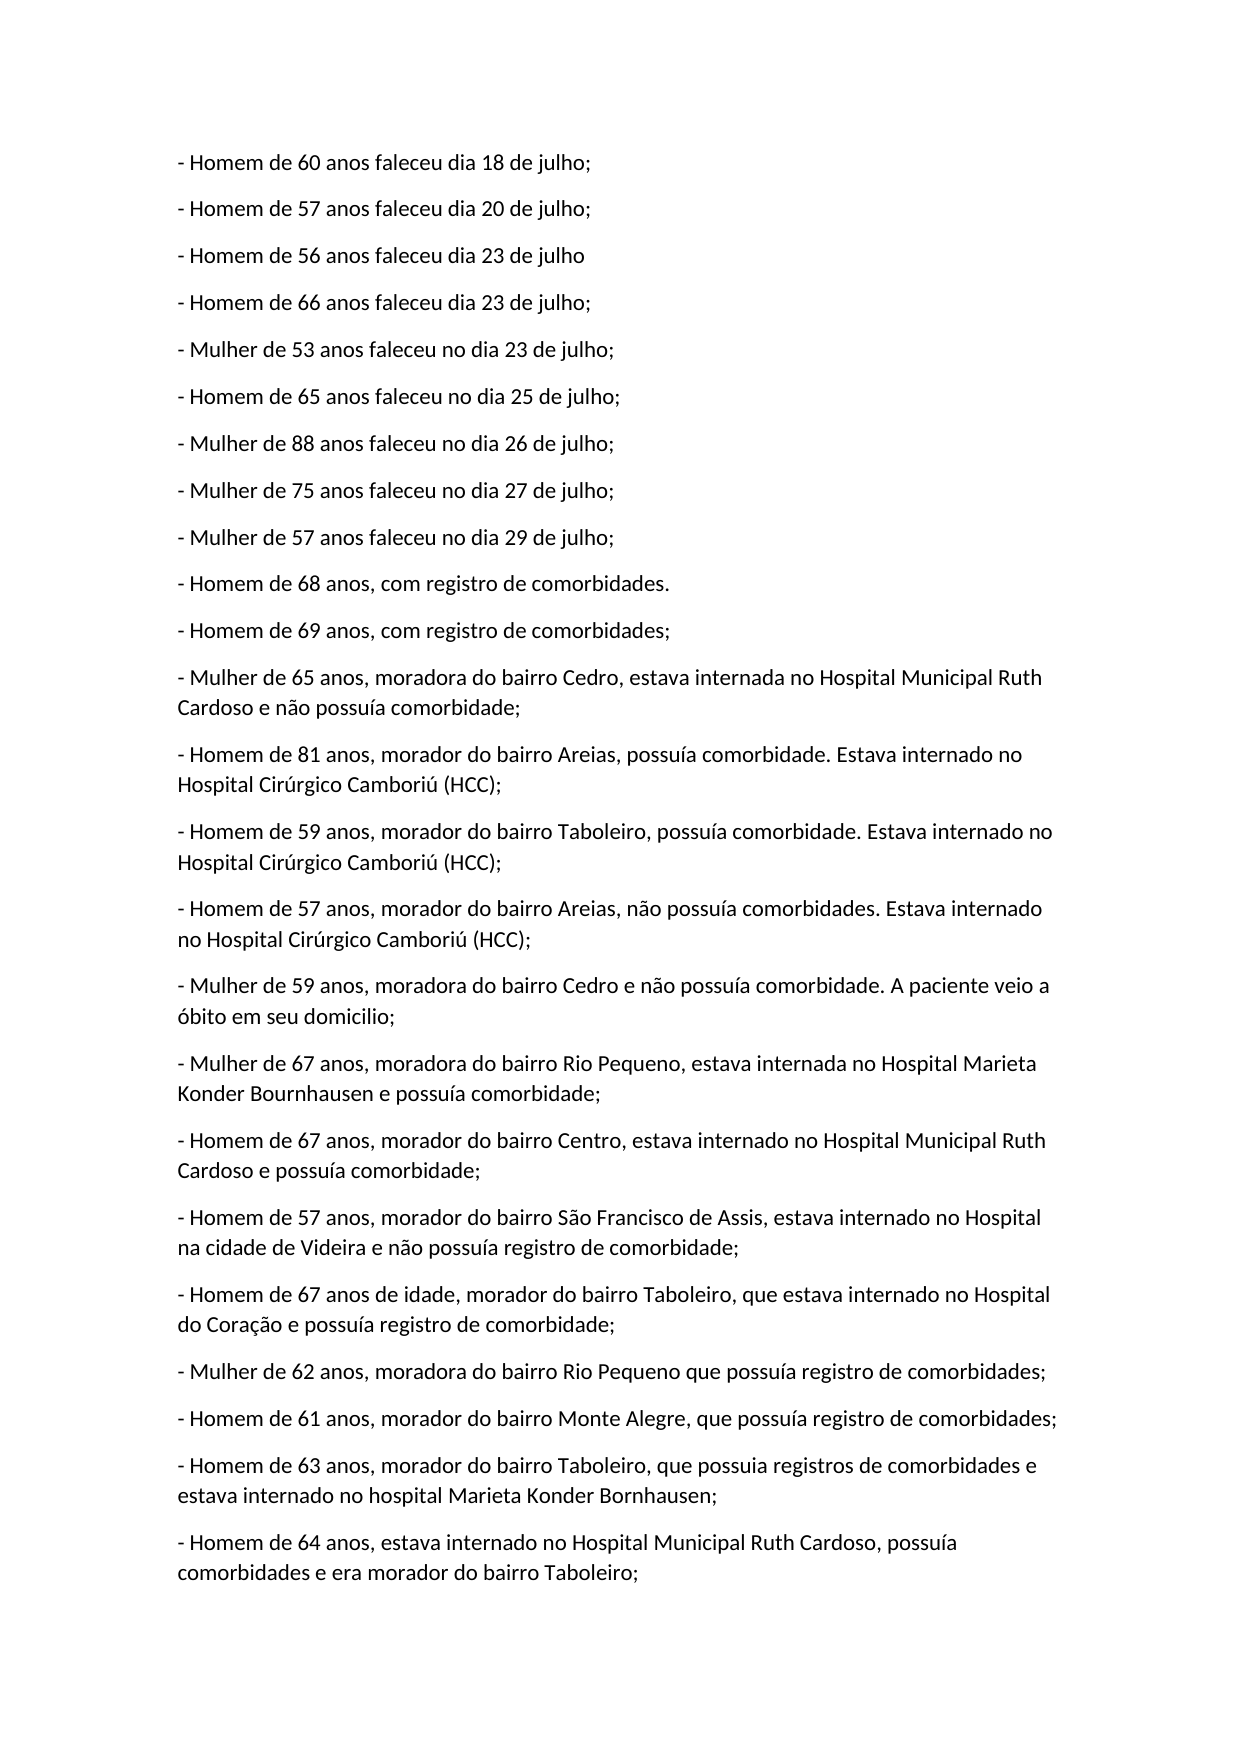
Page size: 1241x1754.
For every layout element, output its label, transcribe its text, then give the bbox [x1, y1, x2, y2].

text - Mulher de 65 anos, moradora do bairro Cedro, estava internada no Hospital Municipal Ruth Cardoso e não possuía comorbidade; [177, 663, 1063, 721]
text - Homem de 69 anos, com registro de comorbidades; [177, 616, 1063, 644]
text - Mulher de 57 anos faleceu no dia 29 de julho; [177, 523, 1063, 551]
text - Homem de 67 anos de idade, morador do bairro Taboleiro, que estava internado no Hospital do Coração e possuía registro de comorbidade; [177, 1280, 1063, 1338]
text - Mulher de 53 anos faleceu no dia 23 de julho; [177, 335, 1063, 363]
text - Homem de 57 anos, morador do bairro São Francisco de Assis, estava internado no Hospital na cidade de Videira e não possuía registro de comorbidade; [177, 1203, 1063, 1261]
text - Homem de 66 anos faleceu dia 23 de julho; [177, 288, 1063, 316]
text - Homem de 57 anos faleceu dia 20 de julho; [177, 194, 1063, 222]
text - Homem de 68 anos, com registro de comorbidades. [177, 569, 1063, 597]
text - Mulher de 75 anos faleceu no dia 27 de julho; [177, 476, 1063, 504]
text - Homem de 81 anos, morador do bairro Areias, possuía comorbidade. Estava internado no Hospital Cirúrgico Camboriú (HCC); [177, 740, 1063, 798]
text - Homem de 61 anos, morador do bairro Monte Alegre, que possuía registro de comorbidades; [177, 1404, 1063, 1432]
text - Homem de 64 anos, estava internado no Hospital Municipal Ruth Cardoso, possuía comorbidades e era morador do bairro Taboleiro; [177, 1528, 1063, 1586]
text - Homem de 60 anos faleceu dia 18 de julho; [177, 148, 1063, 176]
text - Homem de 56 anos faleceu dia 23 de julho [177, 241, 1063, 269]
text - Homem de 59 anos, morador do bairro Taboleiro, possuía comorbidade. Estava internado no Hospital Cirúrgico Camboriú (HCC); [177, 817, 1063, 876]
text - Homem de 67 anos, morador do bairro Centro, estava internado no Hospital Municipal Ruth Cardoso e possuía comorbidade; [177, 1126, 1063, 1184]
text - Mulher de 62 anos, moradora do bairro Rio Pequeno que possuía registro de comorbidades; [177, 1357, 1063, 1385]
text - Mulher de 59 anos, moradora do bairro Cedro e não possuía comorbidade. A paciente veio a óbito em seu domicilio; [177, 972, 1063, 1030]
text - Homem de 65 anos faleceu no dia 25 de julho; [177, 382, 1063, 410]
text - Homem de 57 anos, morador do bairro Areias, não possuía comorbidades. Estava internado no Hospital Cirúrgico Camboriú (HCC); [177, 894, 1063, 953]
text - Mulher de 88 anos faleceu no dia 26 de julho; [177, 429, 1063, 457]
text - Homem de 63 anos, morador do bairro Taboleiro, que possuia registros de comorbidades e estava internado no hospital Marieta Konder Bornhausen; [177, 1451, 1063, 1509]
text - Mulher de 67 anos, moradora do bairro Rio Pequeno, estava internada no Hospital Marieta Konder Bournhausen e possuía comorbidade; [177, 1049, 1063, 1107]
